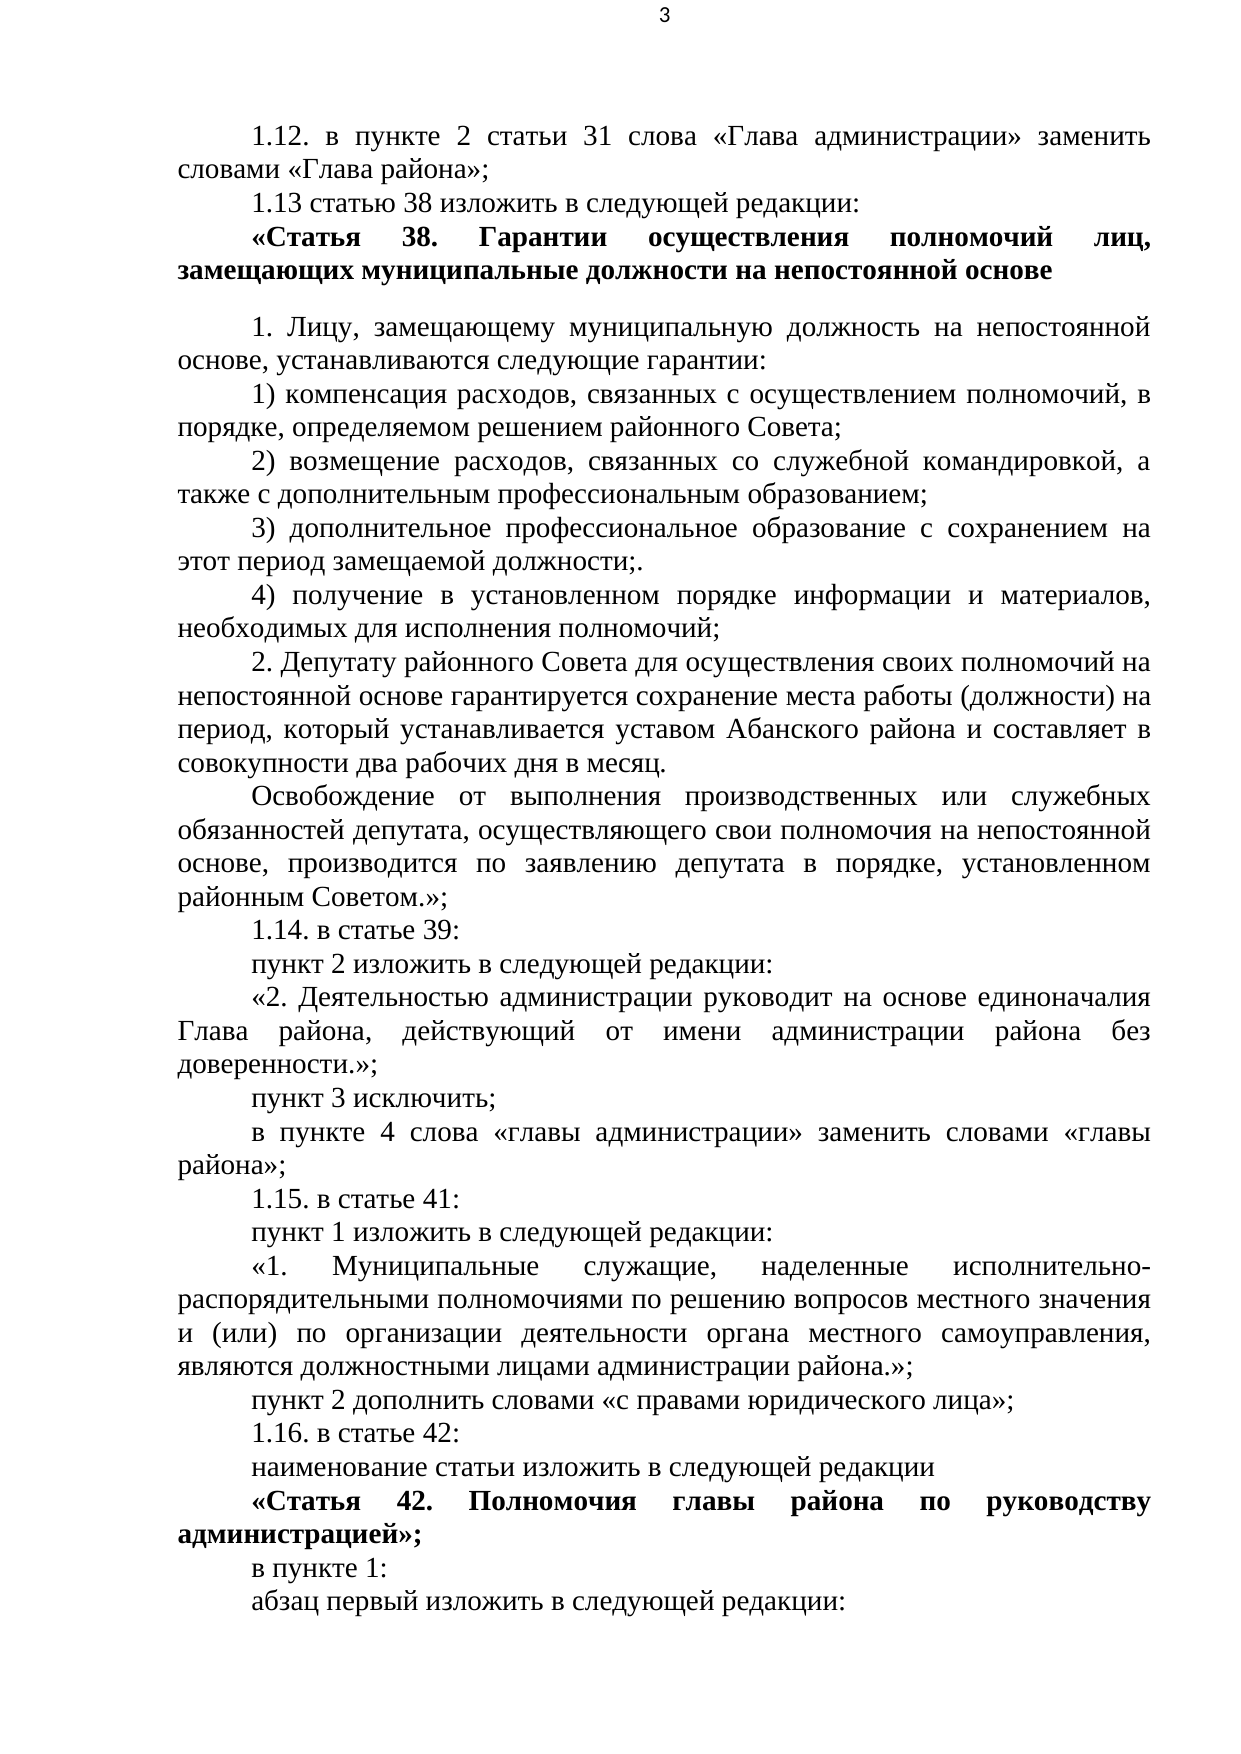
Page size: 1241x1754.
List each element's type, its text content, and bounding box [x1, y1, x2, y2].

text «2. Деятельностью администрации руководит на основе единоначалия Глава района, действующий от имени администрации района без доверенности.»; [177, 979, 1152, 1080]
text пункт 2 дополнить словами «с правами юридического лица»; [177, 1382, 1152, 1416]
title «Статья 38. Гарантии осуществления полномочий лиц, замещающих муниципальные должности на непостоянной основе [177, 219, 1152, 286]
list 1) компенсация расходов, связанных с осуществлением полномочий, в порядке, определяемом решением районного Совета; [177, 376, 1152, 443]
text 1.13 статью 38 изложить в следующей редакции: [177, 185, 1152, 219]
text пункт 3 исключить; [177, 1080, 1152, 1114]
text 4) получение в установленном порядке информации и материалов, необходимых для исполнения полномочий; [177, 577, 1152, 644]
text 1. Лицу, замещающему муниципальную должность на непостоянной основе, устанавливаются следующие гарантии: [177, 309, 1152, 376]
text «1. Муниципальные служащие, наделенные исполнительно-распорядительными полномочиями по решению вопросов местного значения и (или) по организации деятельности органа местного самоуправления, являются должностными лицами администрации района.»; [177, 1248, 1152, 1382]
text 2) возмещение расходов, связанных со служебной командировкой, а также с дополнительным профессиональным образованием; [177, 443, 1152, 510]
text Освобождение от выполнения производственных или служебных обязанностей депутата, осуществляющего свои полномочия на непостоянной основе, производится по заявлению депутата в порядке, установленном районным Советом.»; [177, 778, 1152, 912]
text наименование статьи изложить в следующей редакции [177, 1449, 1152, 1483]
text 1.12. в пункте 2 статьи 31 слова «Глава администрации» заменить словами «Глава района»; [177, 118, 1152, 185]
title «Статья 42. Полномочия главы района по руководству администрацией»; [177, 1483, 1152, 1550]
text 1.16. в статье 42: [177, 1416, 1152, 1449]
title в пункте 1: [177, 1550, 1152, 1583]
text пункт 2 изложить в следующей редакции: [177, 946, 1152, 979]
text 1.14. в статье 39: [177, 912, 1152, 946]
title абзац первый изложить в следующей редакции: [177, 1583, 1152, 1617]
text 3) дополнительное профессиональное образование с сохранением на этот период замещаемой должности;. [177, 510, 1152, 577]
text пункт 1 изложить в следующей редакции: [177, 1214, 1152, 1248]
text 2. Депутату районного Совета для осуществления своих полномочий на непостоянной основе гарантируется сохранение места работы (должности) на период, который устанавливается уставом Абанского района и составляет в совокупности два рабочих дня в месяц. [177, 644, 1152, 778]
text в пункте 4 слова «главы администрации» заменить словами «главы района»; [177, 1114, 1152, 1181]
text 1.15. в статье 41: [177, 1181, 1152, 1214]
